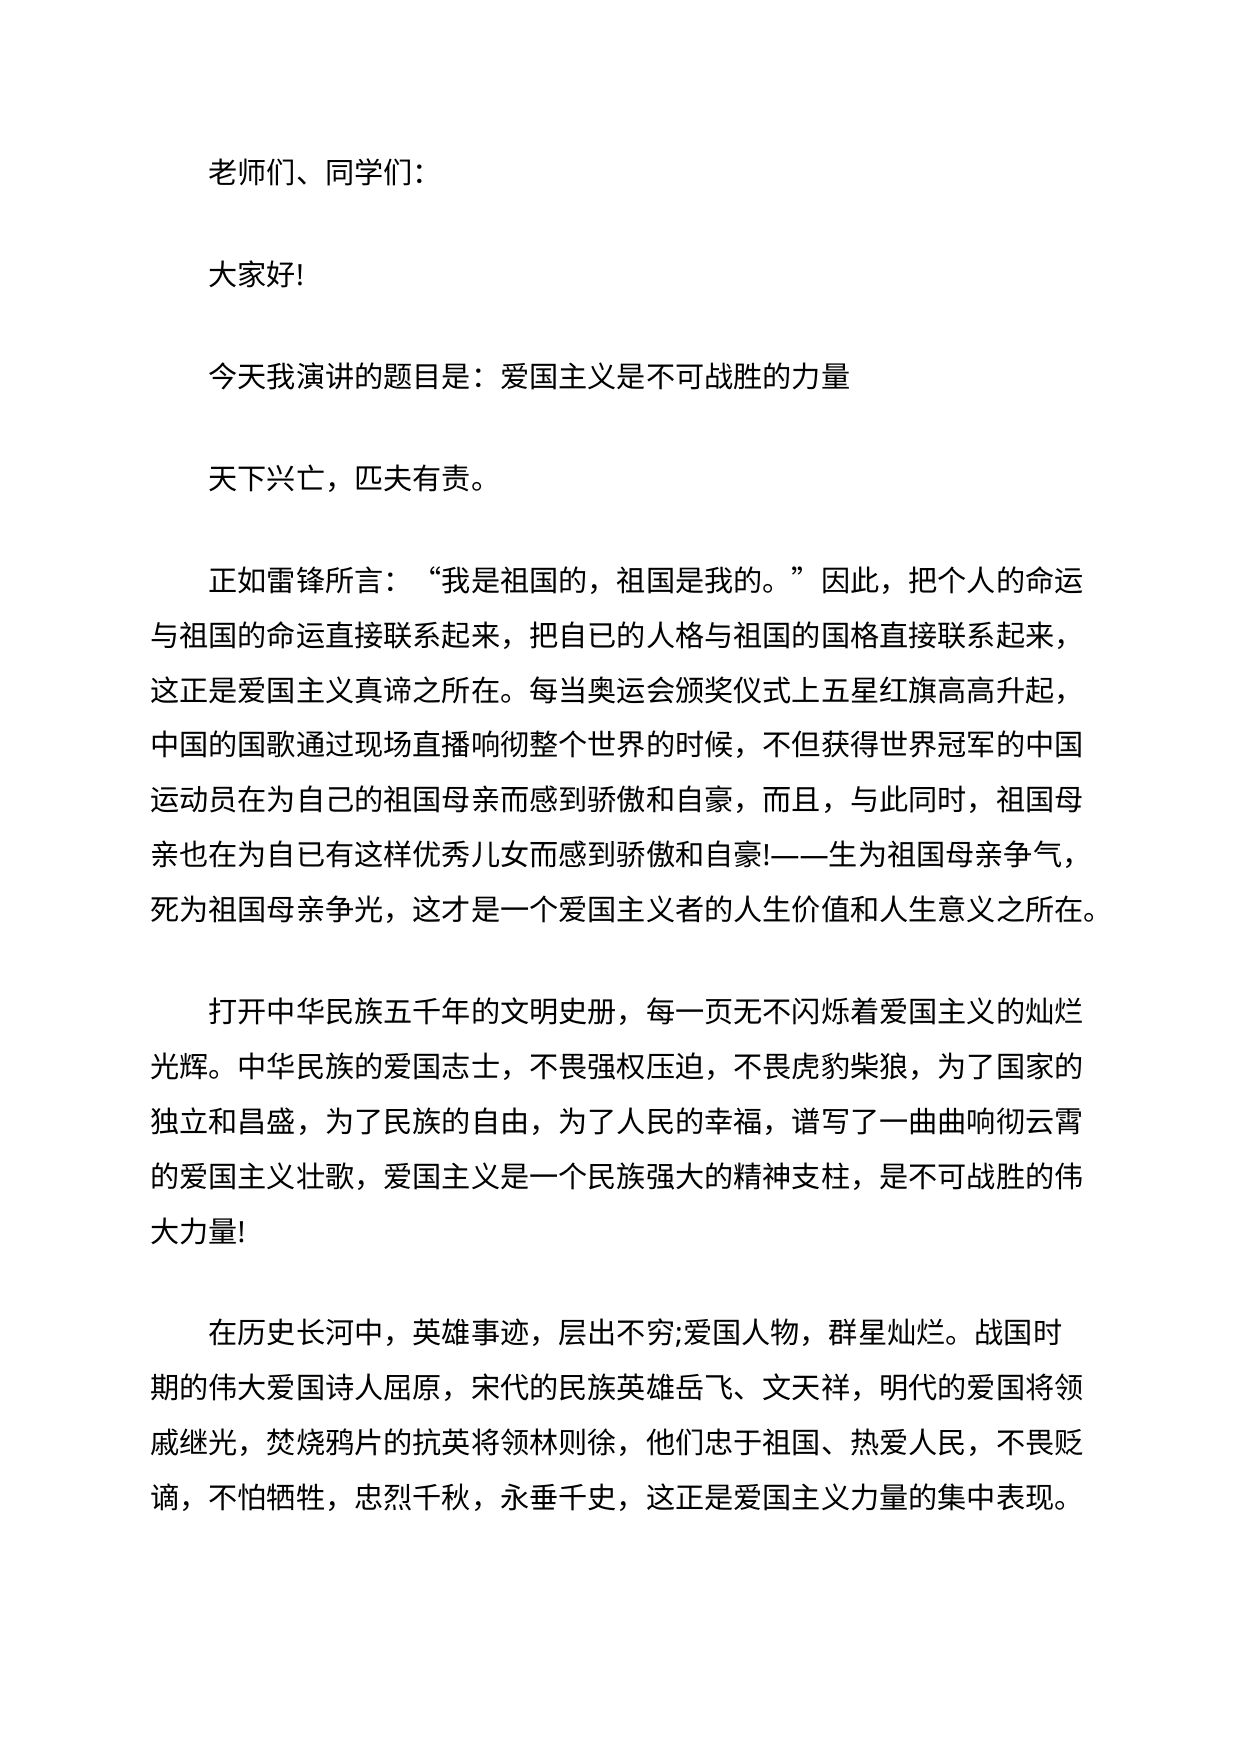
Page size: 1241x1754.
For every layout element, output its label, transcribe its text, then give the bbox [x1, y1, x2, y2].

text 正如雷锋所言：“我是祖国的，祖国是我的。”因此，把个人的命运与祖国的命运直接联系起来，把自已的人格与祖国的国格直接联系起来，这正是爱国主义真谛之所在。每当奥运会颁奖仪式上五星红旗高高升起，中国的国歌通过现场直播响彻整个世界的时候，不但获得世界冠军的中国运动员在为自己的祖国母亲而感到骄傲和自豪，而且，与此同时，祖国母亲也在为自已有这样优秀儿女而感到骄傲和自豪!——生为祖国母亲争气，死为祖国母亲争光，这才是一个爱国主义者的人生价值和人生意义之所在。 [150, 557, 1090, 929]
text 在历史长河中，英雄事迹，层出不穷;爱国人物，群星灿烂。战国时期的伟大爱国诗人屈原，宋代的民族英雄岳飞、文天祥，明代的爱国将领戚继光，焚烧鸦片的抗英将领林则徐，他们忠于祖国、热爱人民，不畏贬谪，不怕牺牲，忠烈千秋，永垂千史，这正是爱国主义力量的集中表现。 [150, 1310, 1090, 1517]
text 老师们、同学们： [150, 150, 1090, 192]
text 今天我演讲的题目是：爱国主义是不可战胜的力量 [150, 354, 1090, 396]
text 大家好! [150, 252, 1090, 294]
text 打开中华民族五千年的文明史册，每一页无不闪烁着爱国主义的灿烂光辉。中华民族的爱国志士，不畏强权压迫，不畏虎豹柴狼，为了国家的独立和昌盛，为了民族的自由，为了人民的幸福，谱写了一曲曲响彻云霄的爱国主义壮歌，爱国主义是一个民族强大的精神支柱，是不可战胜的伟大力量! [150, 988, 1090, 1251]
text 天下兴亡，匹夫有责。 [150, 456, 1090, 498]
